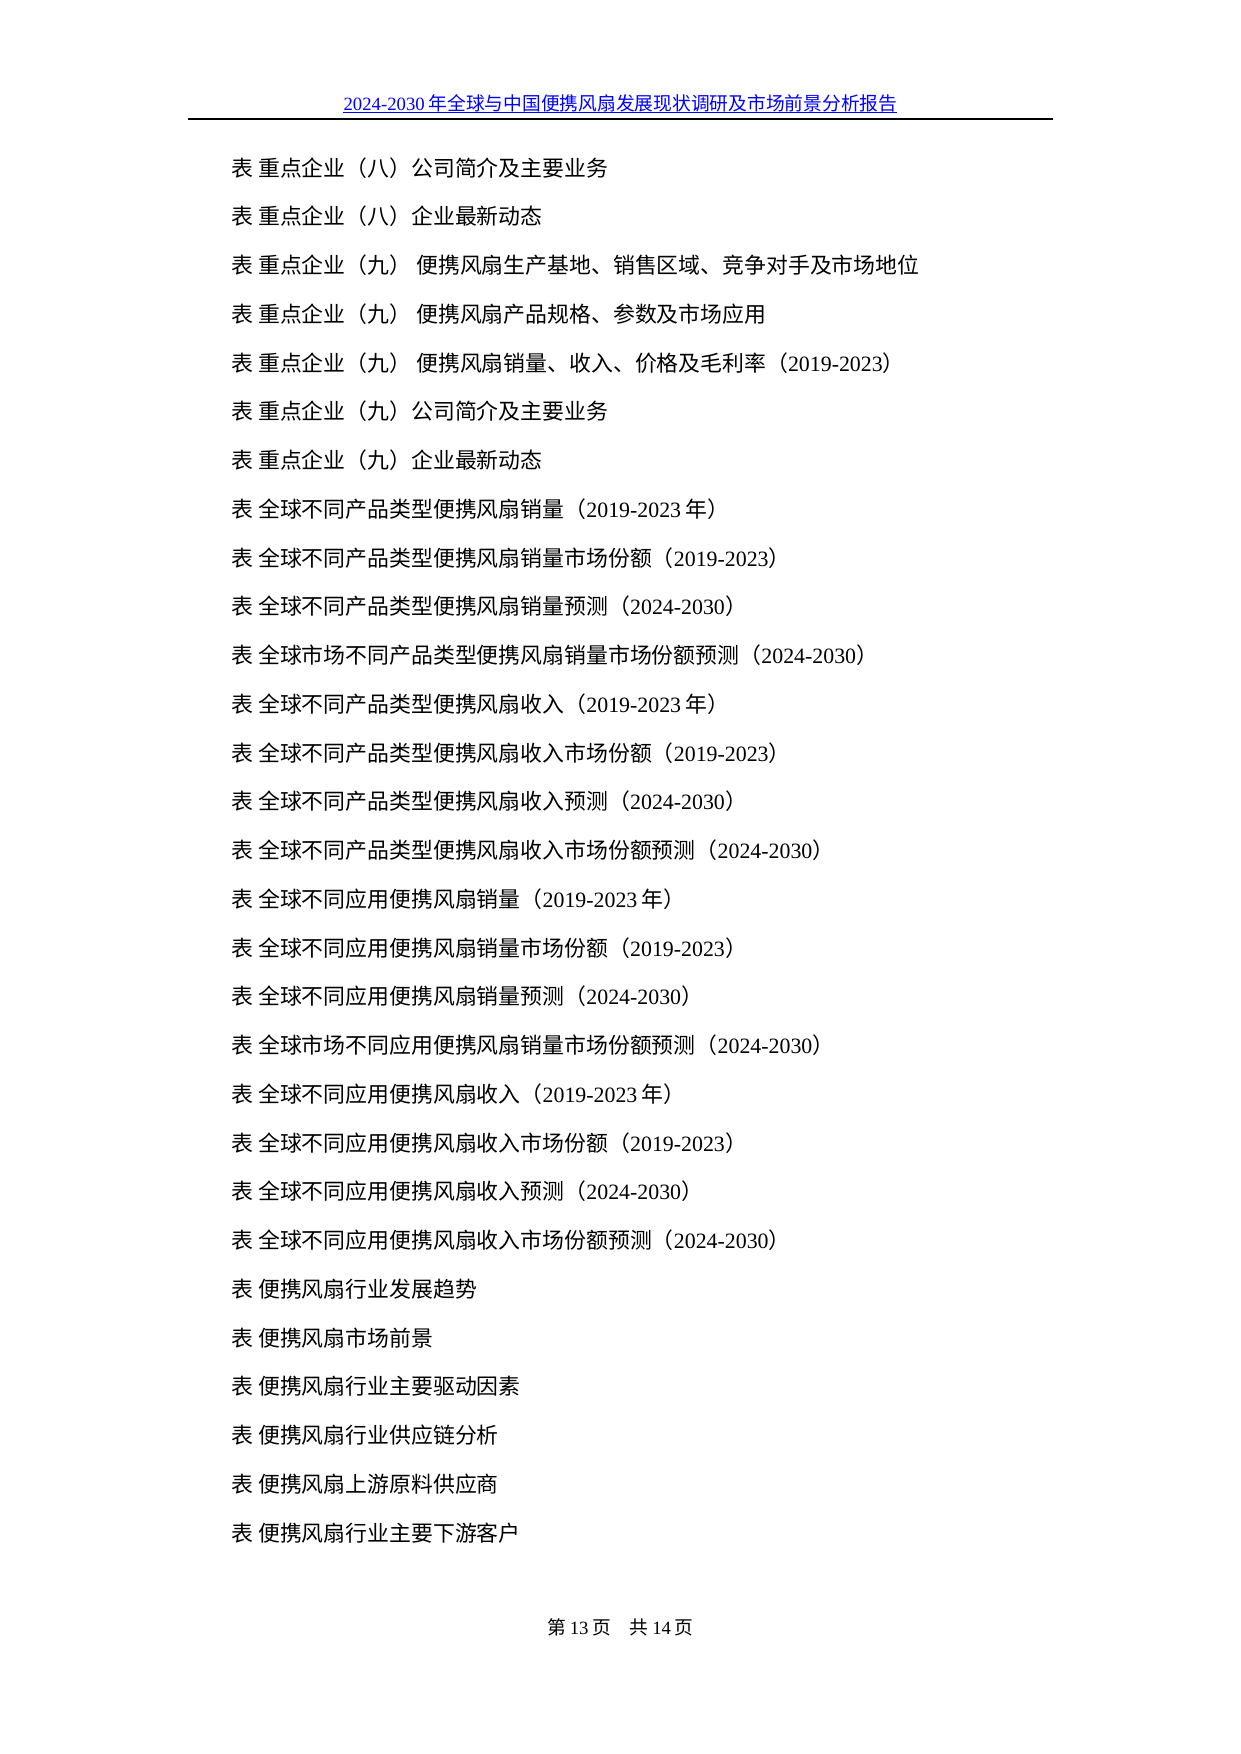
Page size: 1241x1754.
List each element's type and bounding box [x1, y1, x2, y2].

text [187, 150, 1053, 1548]
